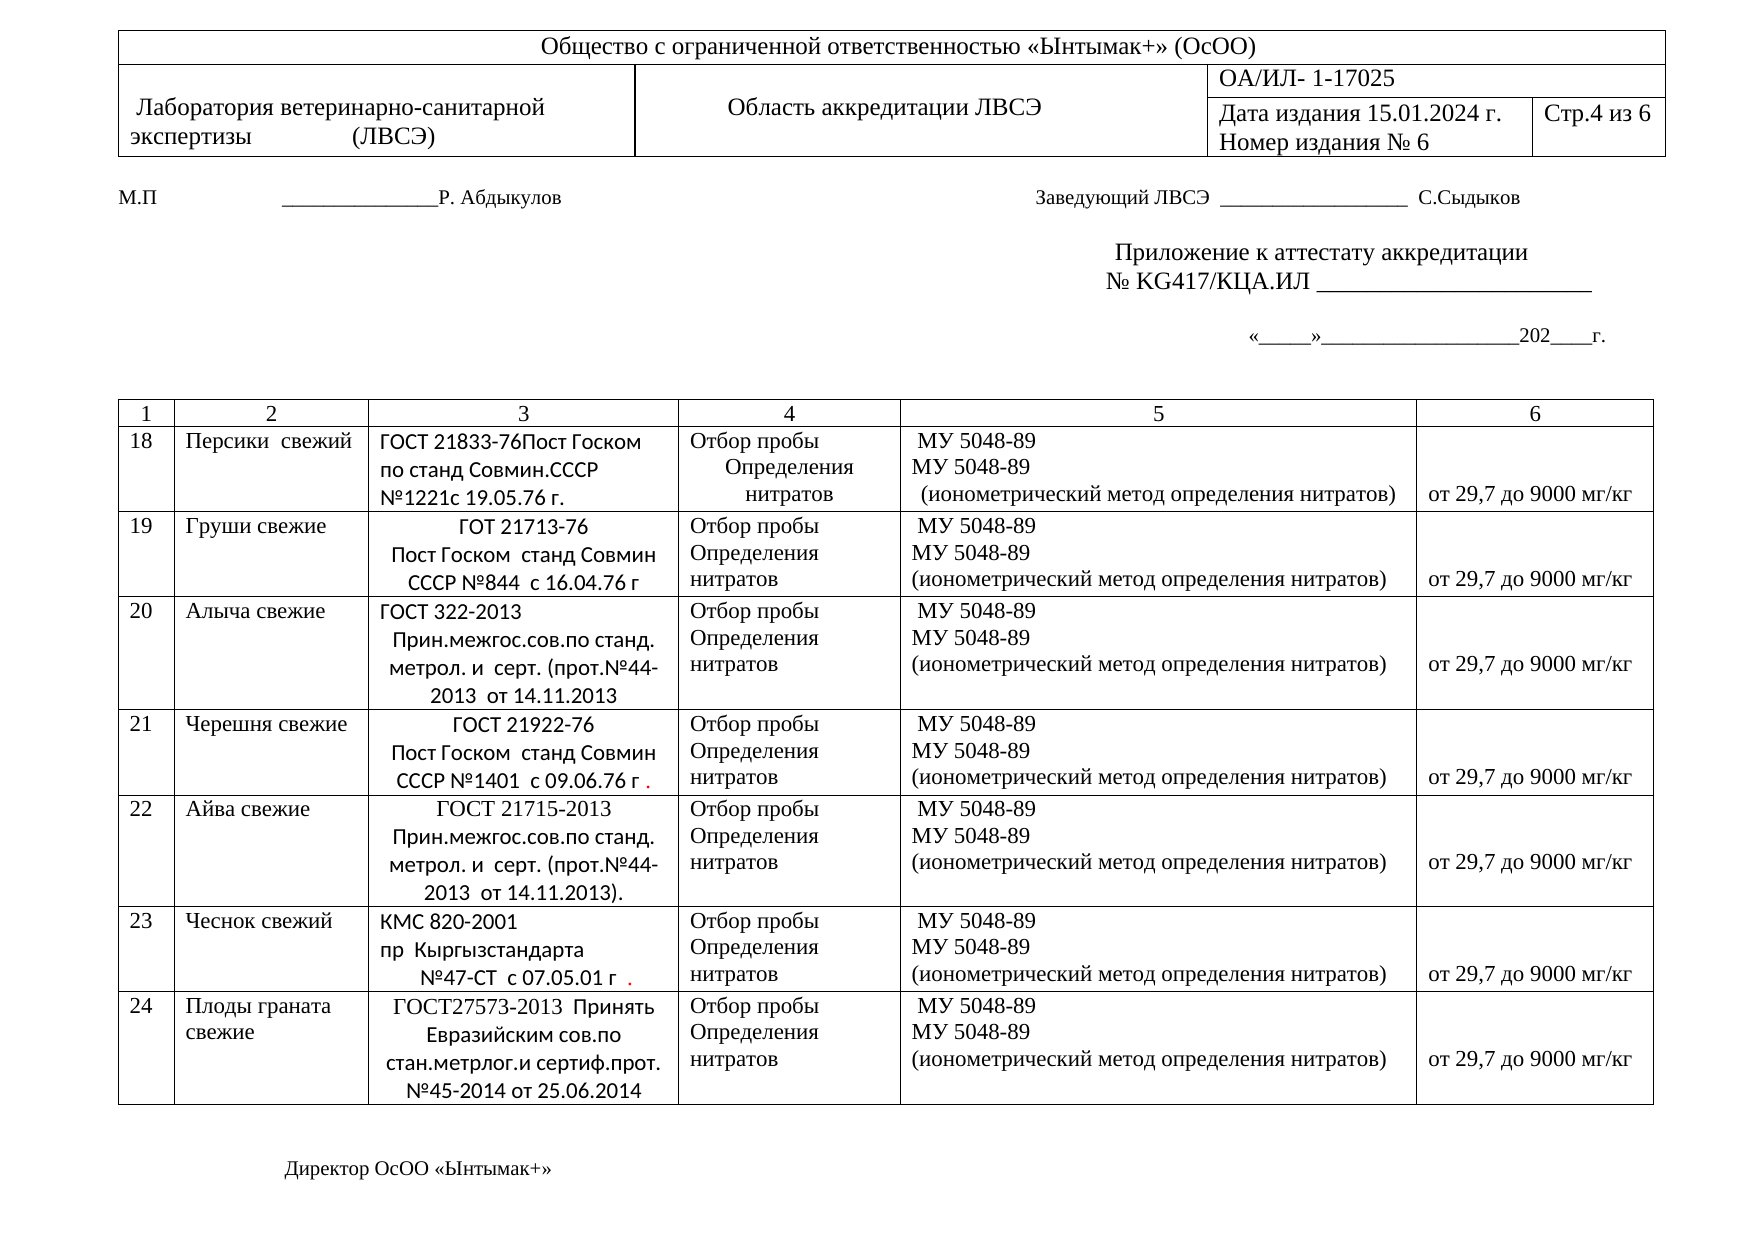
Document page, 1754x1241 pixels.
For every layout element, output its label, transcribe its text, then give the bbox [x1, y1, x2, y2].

table_header 6 [1417, 400, 1653, 426]
table_cell Черешня свежие [175, 710, 368, 794]
table_cell ГОСТ 21833-76Пост Госком по станд Совмин.СССР №1221с 19.05.76 г. [369, 427, 678, 511]
table_cell МУ 5048-89 МУ 5048-89 (ионометрический метод определения нитратов) [901, 796, 1416, 906]
table_cell Плоды граната свежие [175, 992, 368, 1104]
table_header 3 [369, 400, 678, 426]
table_cell Отбор пробы Определения нитратов [679, 597, 900, 709]
table_cell МУ 5048-89 МУ 5048-89 (ионометрический метод определения нитратов) [901, 710, 1416, 794]
table_cell Отбор пробы Определения нитратов [679, 710, 900, 794]
table_header 5 [901, 400, 1416, 426]
text М.П _______________Р. Абдыкулов Заведующий ЛВСЭ __________________ С.Сыдыков [118, 185, 1636, 209]
table_cell 18 [119, 427, 174, 511]
table_cell от 29,7 до 9000 мг/кг [1417, 992, 1653, 1104]
table_cell ГОТ 21713-76 Пост Госком станд Совмин СССР №844 с 16.04.76 г [369, 512, 678, 596]
table_cell МУ 5048-89 МУ 5048-89 (ионометрический метод определения нитратов) [901, 427, 1416, 511]
table_cell ГОСТ 21922-76 Пост Госком станд Совмин СССР №1401 с 09.06.76 г . [369, 710, 678, 794]
table_cell от 29,7 до 9000 мг/кг [1417, 512, 1653, 596]
table_cell МУ 5048-89 МУ 5048-89 (ионометрический метод определения нитратов) [901, 992, 1416, 1104]
table_header 2 [175, 400, 368, 426]
table_cell от 29,7 до 9000 мг/кг [1417, 710, 1653, 794]
table_cell 19 [119, 512, 174, 596]
table_cell Отбор пробы Определения нитратов [679, 512, 900, 596]
text Директор ОсОО «Ынтымак+» [118, 1156, 1636, 1180]
table_cell Отбор пробы Определения нитратов [679, 992, 900, 1104]
table_cell МУ 5048-89 МУ 5048-89 (ионометрический метод определения нитратов) [901, 512, 1416, 596]
table_cell 20 [119, 597, 174, 709]
table_cell Айва свежие [175, 796, 368, 906]
table_cell Отбор пробы Определения нитратов [679, 907, 900, 991]
table_cell ГОСТ27573-2013 Принять Евразийским сов.по стан.метрлог.и сертиф.прот. №45-2014 от 25.06.2014 [369, 992, 678, 1104]
table_cell МУ 5048-89 МУ 5048-89 (ионометрический метод определения нитратов) [901, 597, 1416, 709]
table_cell 21 [119, 710, 174, 794]
table_cell ГОСТ 21715-2013 Прин.межгос.сов.по станд. метрол. и серт. (прот.№44-2013 от 14.11.2013). [369, 796, 678, 906]
text «_____»___________________202____г. [118, 322, 1636, 347]
table_cell Отбор пробы Определения нитратов [679, 796, 900, 906]
table_cell 22 [119, 796, 174, 906]
table_cell Груши свежие [175, 512, 368, 596]
table_header 1 [119, 400, 174, 426]
table_cell от 29,7 до 9000 мг/кг [1417, 907, 1653, 991]
table_cell 24 [119, 992, 174, 1104]
text № KG417/КЦА.ИЛ ______________________ [118, 266, 1636, 294]
table_cell Персики свежий [175, 427, 368, 511]
table_cell от 29,7 до 9000 мг/кг [1417, 597, 1653, 709]
table_cell Алыча свежие [175, 597, 368, 709]
table_cell Отбор пробы Определения нитратов [679, 427, 900, 511]
table_cell от 29,7 до 9000 мг/кг [1417, 427, 1653, 511]
table_cell от 29,7 до 9000 мг/кг [1417, 796, 1653, 906]
text Приложение к аттестату аккредитации [118, 237, 1636, 266]
table_cell ГОСТ 322-2013 Прин.межгос.сов.по станд. метрол. и серт. (прот.№44-2013 от 14.11.2013 [369, 597, 678, 709]
table_cell 23 [119, 907, 174, 991]
table_cell МУ 5048-89 МУ 5048-89 (ионометрический метод определения нитратов) [901, 907, 1416, 991]
table_header 4 [679, 400, 900, 426]
table_cell Чеснок свежий [175, 907, 368, 991]
table_cell КМС 820-2001 пр Кыргызстандарта №47-СТ с 07.05.01 г . [369, 907, 678, 991]
